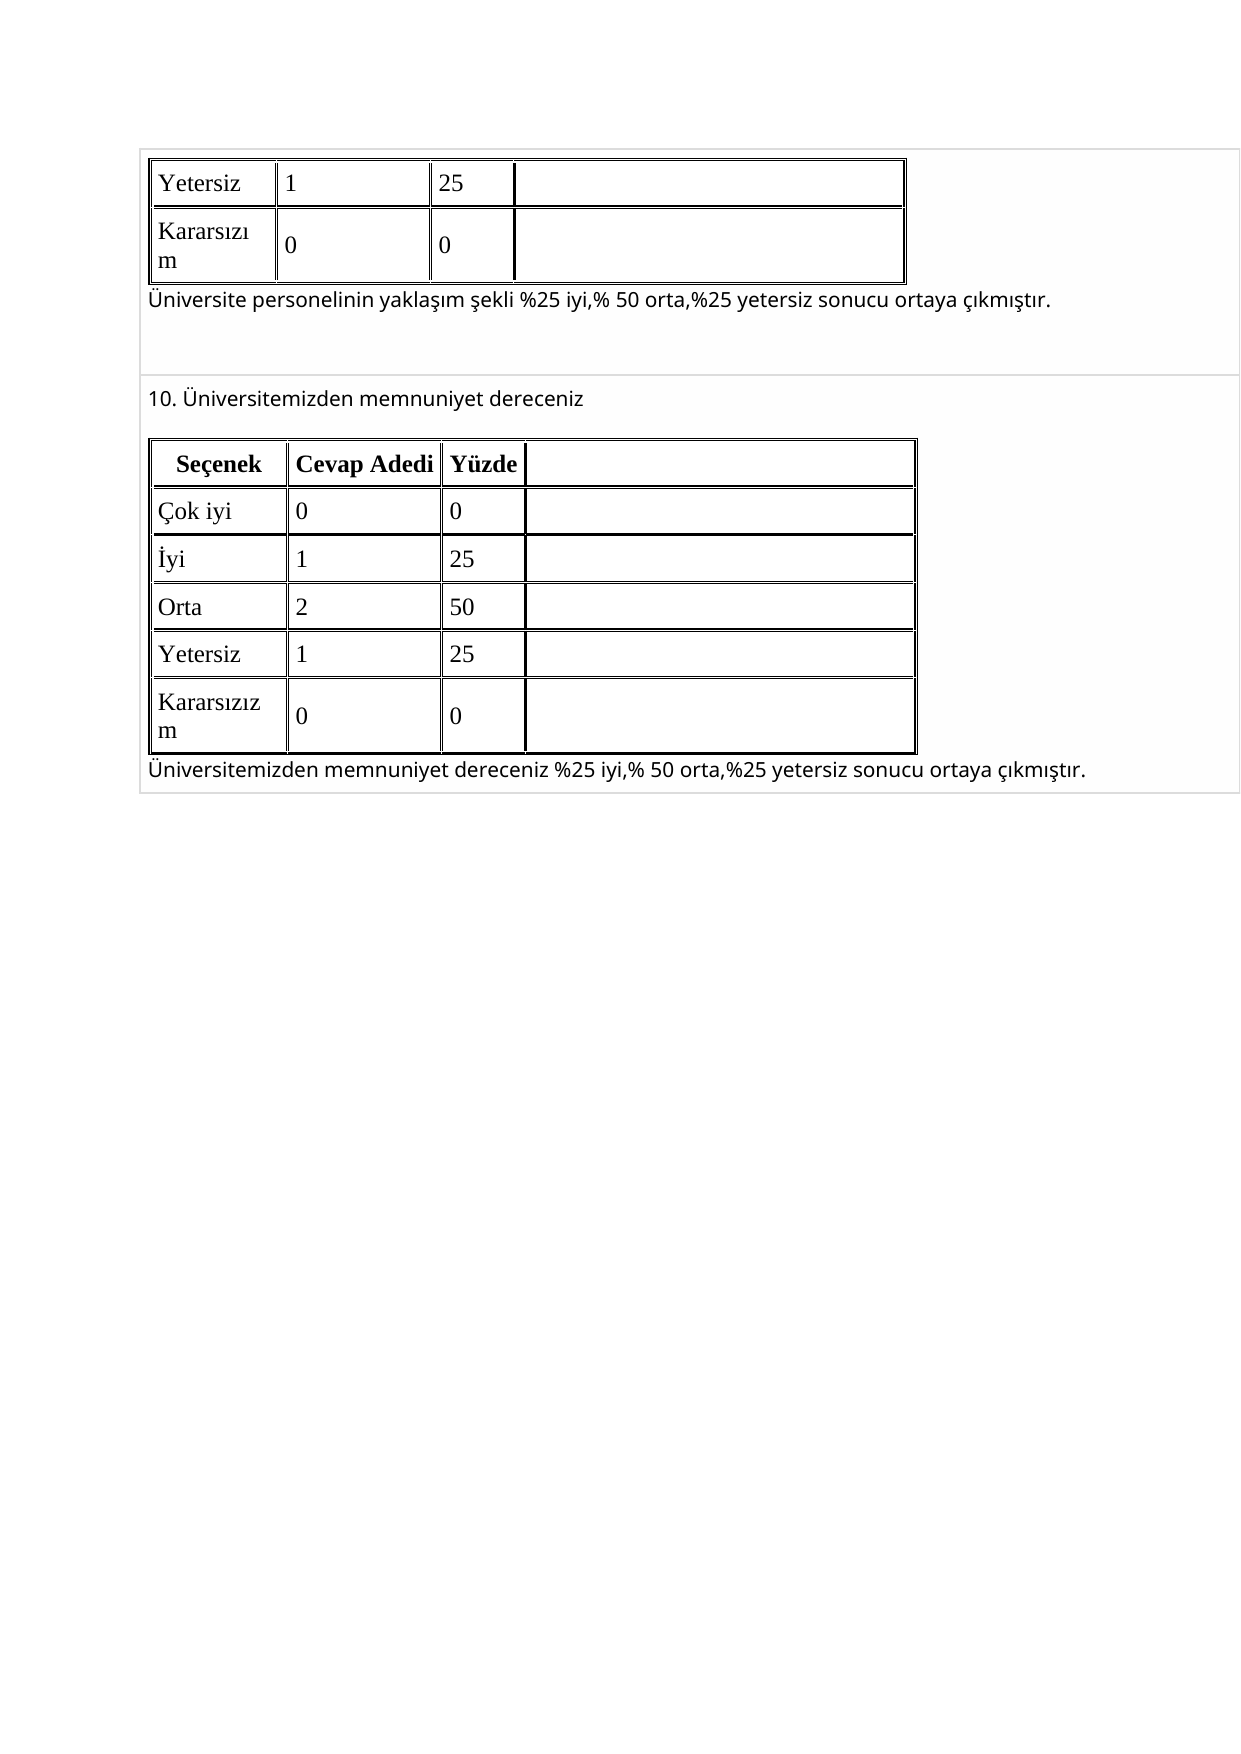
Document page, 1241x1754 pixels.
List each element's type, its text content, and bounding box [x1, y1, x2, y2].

table_cell 10. Üniversitemizden memnuniyet dereceniz Üniversitemizden memnuniyet dereceniz %25 iyi,% 50 orta,%25 yetersiz sonucu ortaya çıkmıştır. [141, 376, 1239, 792]
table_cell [141, 150, 1239, 374]
